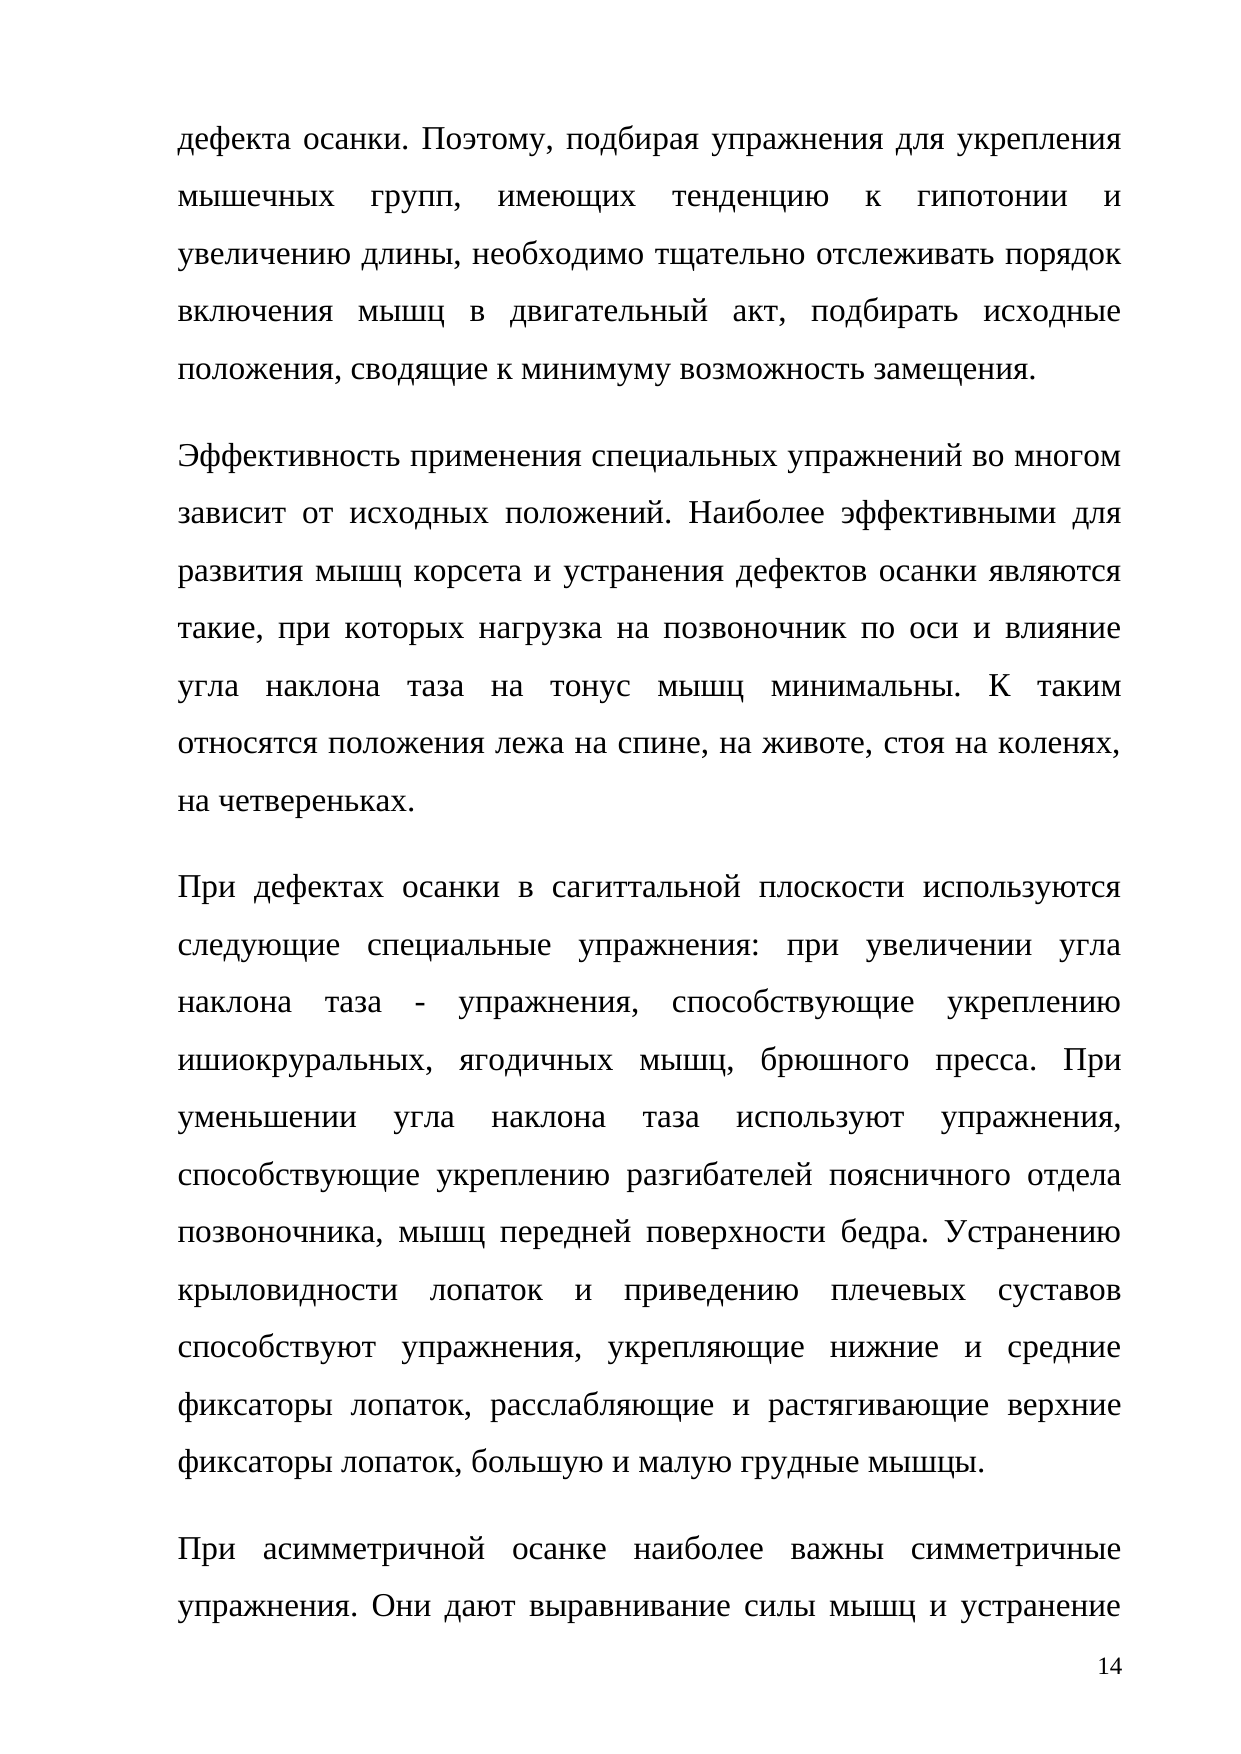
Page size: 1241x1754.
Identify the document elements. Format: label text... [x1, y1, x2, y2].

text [177, 1528, 1122, 1624]
text Эффективность применения специальных упражнений во многом зависит от исходных положений. Наиболее эффективными для развития мышц корсета и устранения дефектов осанки являются такие, при которых нагрузка на позвоночник по оси и влияние угла наклона таза на тонус мышц минимальны. К таким относятся положения лежа на спине, на животе, стоя на коленях, на четвереньках. [177, 435, 1122, 818]
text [177, 118, 1122, 386]
text При дефектах осанки в сагиттальной плоскости используются следующие специальные упражнения: при увеличении угла наклона таза - упражнения, способствующие укреплению ишиокруральных, ягодичных мышц, брюшного пресса. При уменьшении угла наклона таза используют упражнения, способствующие укреплению разгибателей поясничного отдела позвоночника, мышц передней поверхности бедра. Устранению крыловидности лопаток и приведению плечевых суставов способствуют упражнения, укрепляющие нижние и средние фиксаторы лопаток, расслабляющие и растягивающие верхние фиксаторы лопаток, большую и малую грудные мышцы. [177, 866, 1122, 1480]
